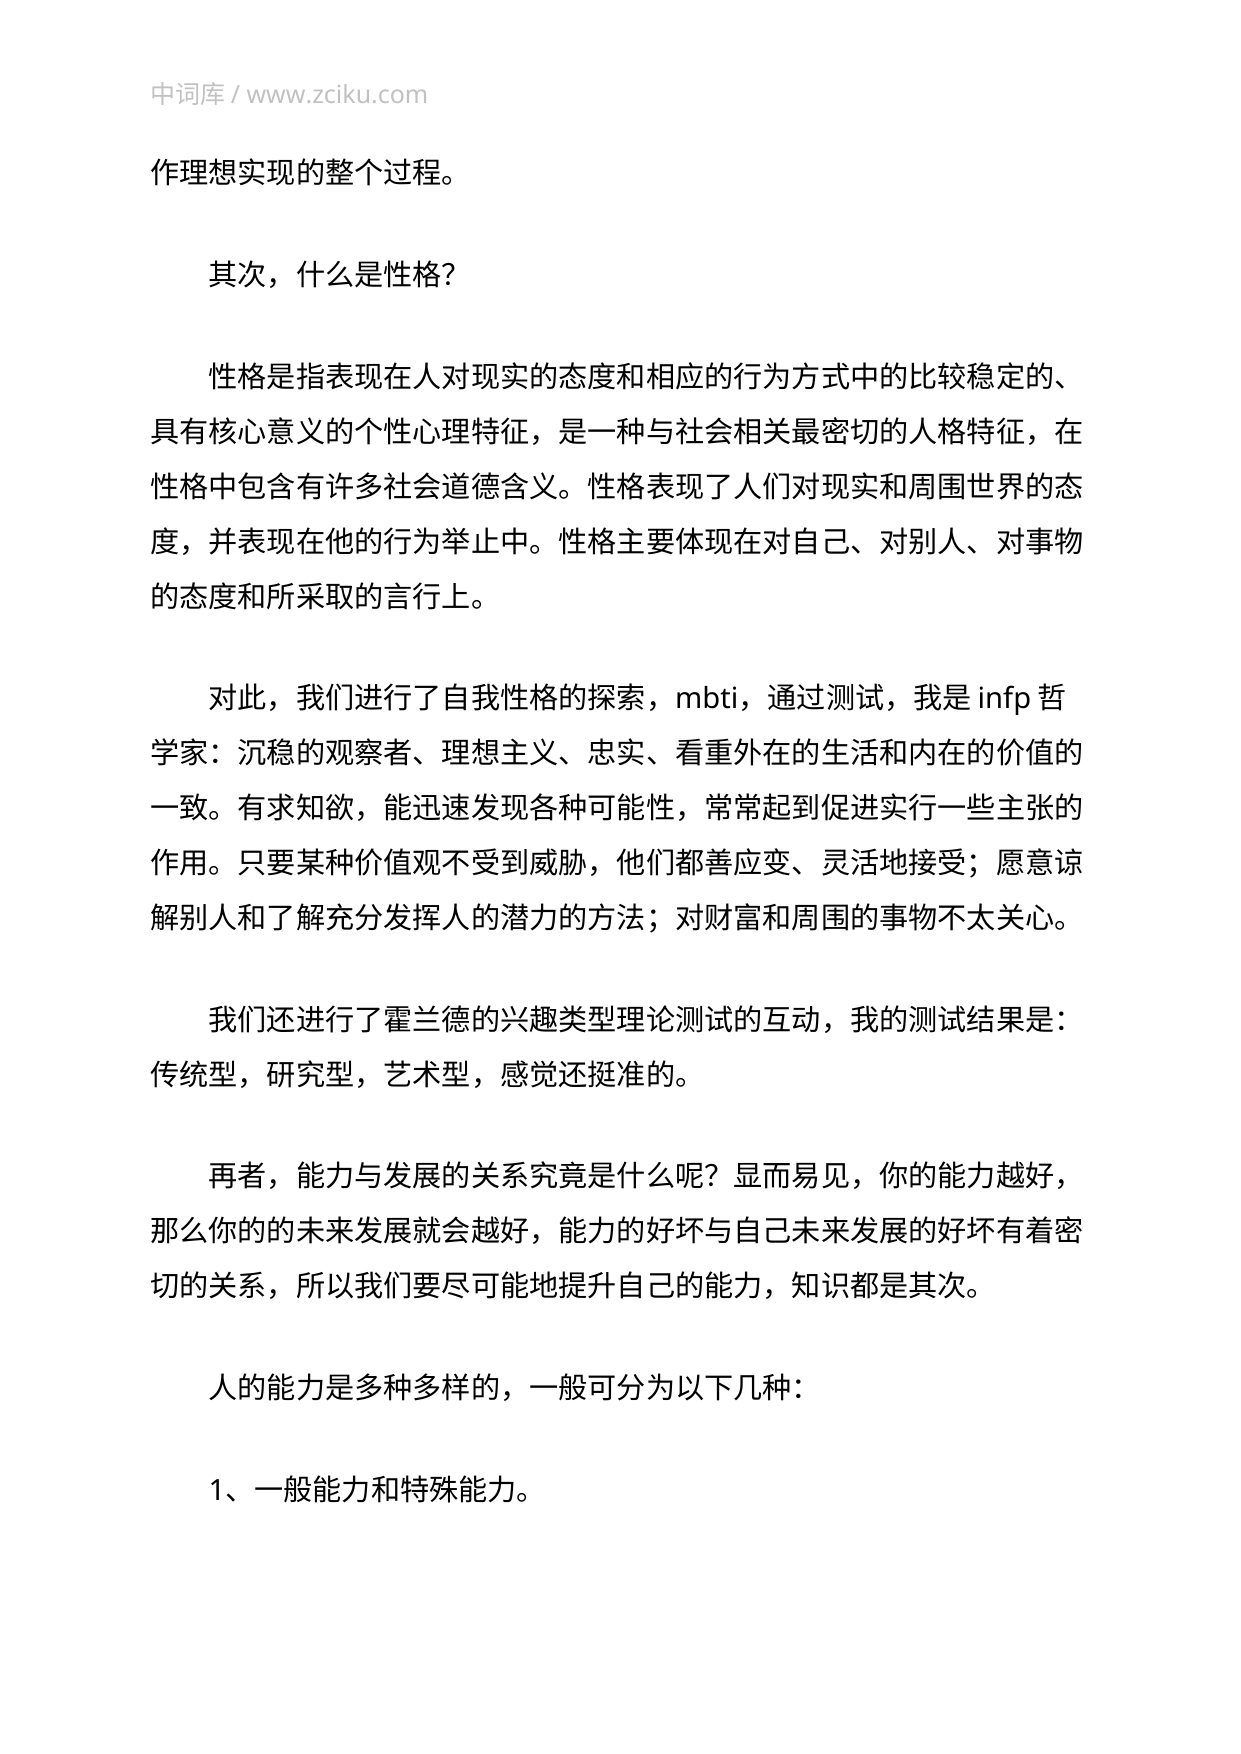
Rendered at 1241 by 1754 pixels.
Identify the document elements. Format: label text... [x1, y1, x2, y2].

text 我们还进行了霍兰德的兴趣类型理论测试的互动，我的测试结果是：传统型，研究型，艺术型，感觉还挺准的。 [150, 996, 1090, 1093]
text 1、一般能力和特殊能力。 [150, 1466, 1090, 1509]
text 人的能力是多种多样的，一般可分为以下几种： [150, 1364, 1090, 1407]
text 再者，能力与发展的关系究竟是什么呢？显而易见，你的能力越好，那么你的的未来发展就会越好，能力的好坏与自己未来发展的好坏有着密切的关系，所以我们要尽可能地提升自己的能力，知识都是其次。 [150, 1153, 1090, 1305]
text 对此，我们进行了自我性格的探索，mbti，通过测试，我是infp哲学家：沉稳的观察者、理想主义、忠实、看重外在的生活和内在的价值的一致。有求知欲，能迅速发现各种可能性，常常起到促进实行一些主张的作用。只要某种价值观不受到威胁，他们都善应变、灵活地接受；愿意谅解别人和了解充分发挥人的潜力的方法；对财富和周围的事物不太关心。 [150, 675, 1090, 937]
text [150, 150, 1090, 192]
text 其次，什么是性格？ [150, 252, 1090, 294]
text 性格是指表现在人对现实的态度和相应的行为方式中的比较稳定的、具有核心意义的个性心理特征，是一种与社会相关最密切的人格特征，在性格中包含有许多社会道德含义。性格表现了人们对现实和周围世界的态度，并表现在他的行为举止中。性格主要体现在对自己、对别人、对事物的态度和所采取的言行上。 [150, 353, 1090, 615]
